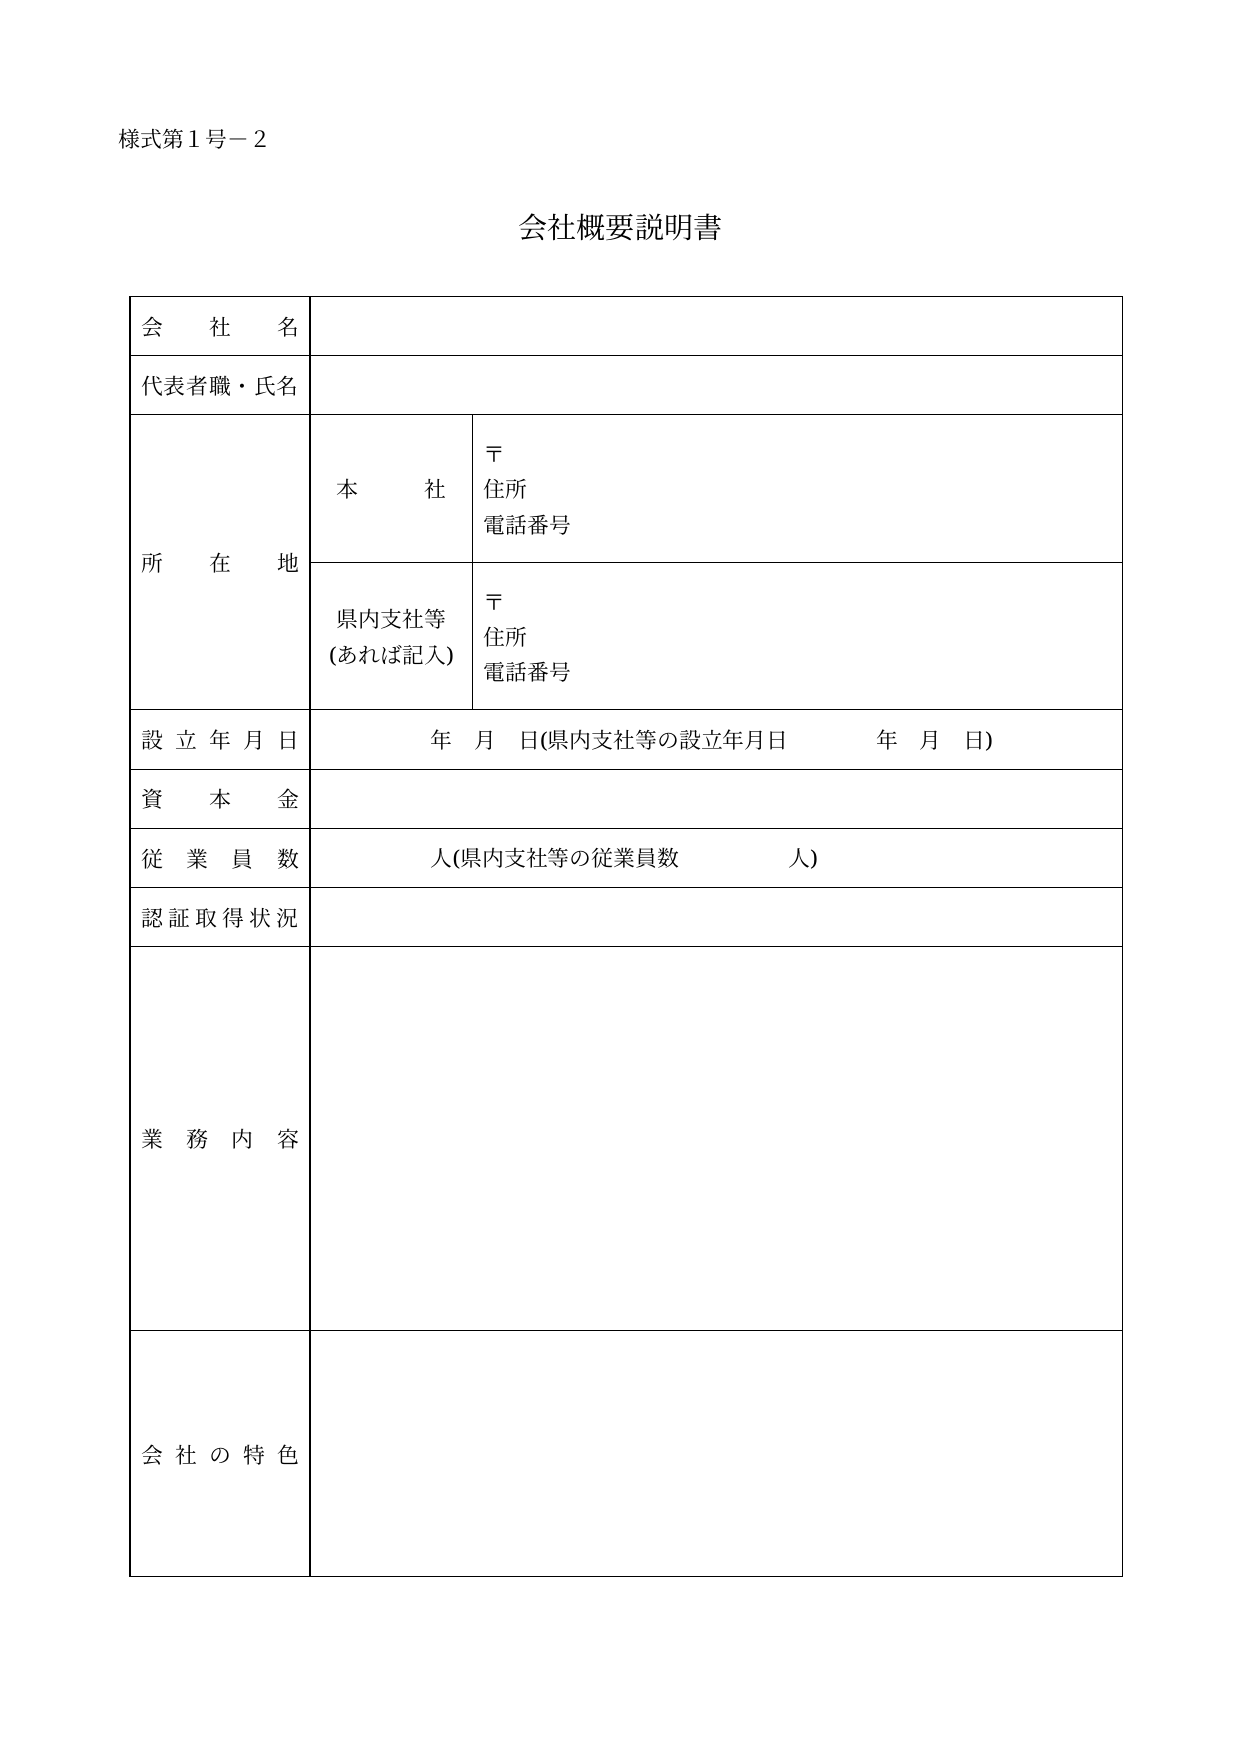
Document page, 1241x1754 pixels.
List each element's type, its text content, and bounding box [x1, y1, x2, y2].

table_cell 所 在 地 [131, 415, 309, 709]
table_cell [311, 356, 1122, 414]
table_cell 会社の特色 [131, 1331, 309, 1576]
table_cell 〒 住所 電話番号 [473, 563, 1122, 709]
table_cell [311, 1331, 1122, 1576]
table_cell 従業員数 [131, 829, 309, 887]
table_header 会 社 名 [131, 297, 309, 355]
table_cell 認証取得状況 [131, 888, 309, 946]
table_cell [311, 770, 1122, 827]
table_cell 代表者職・氏名 [131, 356, 309, 414]
table_cell 本 社 [311, 415, 472, 562]
table_cell 設立年月日 [131, 710, 309, 768]
table_cell 年 月 日(県内支社等の設立年月日 年 月 日) [311, 710, 1122, 768]
table_cell [311, 888, 1122, 946]
table_cell [311, 947, 1122, 1330]
text 様式第１号－２ [118, 120, 1122, 155]
table_cell 人(県内支社等の従業員数 人) [311, 829, 1122, 887]
text 会社概要説明書 [118, 190, 1122, 261]
table_cell 県内支社等 (あれば記入) [311, 563, 472, 709]
table_header [311, 297, 1122, 355]
table_cell 資 本 金 [131, 770, 309, 827]
table_cell 業務内容 [131, 947, 309, 1330]
table_cell 〒 住所 電話番号 [473, 415, 1122, 562]
